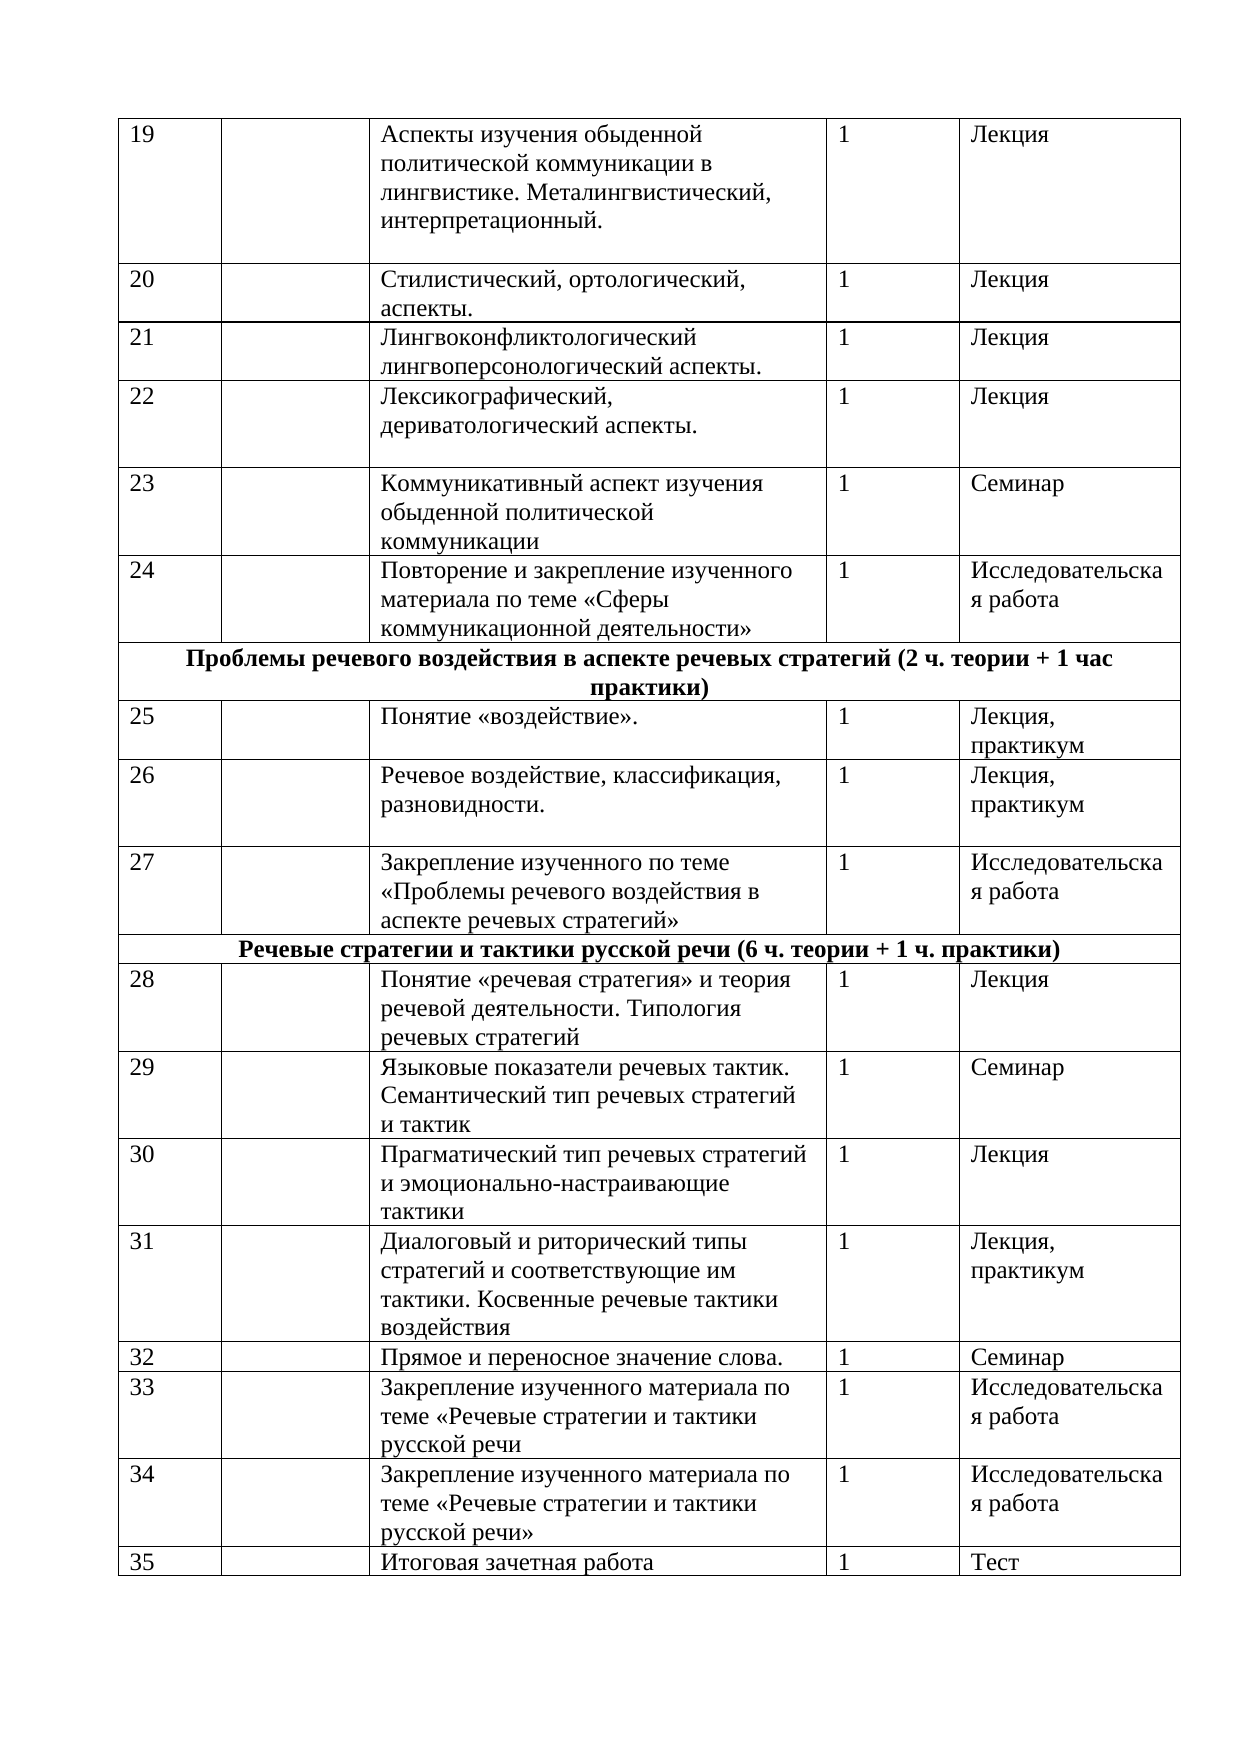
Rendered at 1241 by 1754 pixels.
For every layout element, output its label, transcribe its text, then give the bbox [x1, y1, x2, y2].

table_cell [222, 1459, 369, 1546]
table_cell Прагматический тип речевых стратегий и эмоционально-настраивающие тактики [370, 1139, 826, 1225]
table_cell Диалоговый и риторический типы стратегий и соответствующие им тактики. Косвенные речевые тактики воздействия [370, 1226, 826, 1341]
table_cell Понятие «воздействие». [370, 701, 826, 759]
table_cell 34 [119, 1459, 221, 1546]
table_cell Прямое и переносное значение слова. [370, 1342, 826, 1371]
table_cell Исследовательская работа [960, 556, 1180, 642]
table_cell 29 [119, 1052, 221, 1138]
table_cell 1 [827, 468, 959, 554]
table_cell Речевые стратегии и тактики русской речи (6 ч. теории + 1 ч. практики) [119, 935, 1180, 963]
table_cell 26 [119, 760, 221, 846]
table_cell 24 [119, 556, 221, 642]
table_cell [222, 1226, 369, 1341]
table_cell Лекция, практикум [960, 760, 1180, 846]
table_cell 1 [827, 556, 959, 642]
table_cell [222, 701, 369, 759]
table_cell Стилистический, ортологический, аспекты. [370, 264, 826, 321]
table_cell Лекция, практикум [960, 1226, 1180, 1341]
table_cell 1 [827, 1052, 959, 1138]
table_cell 28 [119, 964, 221, 1051]
table_cell Лекция [960, 264, 1180, 321]
table_cell Лекция [960, 323, 1180, 380]
table_cell Закрепление изученного материала по теме «Речевые стратегии и тактики русской речи [370, 1372, 826, 1458]
table_cell Закрепление изученного по теме «Проблемы речевого воздействия в аспекте речевых стратегий» [370, 847, 826, 933]
table_cell Исследовательская работа [960, 1372, 1180, 1458]
table_cell [222, 1547, 369, 1575]
table_cell 19 [119, 119, 221, 263]
table_cell Итоговая зачетная работа [370, 1547, 826, 1575]
table_cell 33 [119, 1372, 221, 1458]
table_cell Исследовательская работа [960, 1459, 1180, 1546]
table_cell Лекция [960, 1139, 1180, 1225]
table_cell Лекция, практикум [960, 701, 1180, 759]
table_cell Лекция [960, 964, 1180, 1051]
table_cell 30 [119, 1139, 221, 1225]
table_cell 22 [119, 381, 221, 467]
table_cell 25 [119, 701, 221, 759]
table_cell 1 [827, 701, 959, 759]
table_cell Лексикографический, дериватологический аспекты. [370, 381, 826, 467]
table_cell Тест [960, 1547, 1180, 1575]
table_cell Аспекты изучения обыденной политической коммуникации в лингвистике. Металингвистический, интерпретационный. [370, 119, 826, 263]
table_cell 1 [827, 1226, 959, 1341]
table_cell Семинар [960, 1052, 1180, 1138]
table_cell [222, 760, 369, 846]
table_cell 1 [827, 1139, 959, 1225]
table_cell Лекция [960, 119, 1180, 263]
table_cell 1 [827, 381, 959, 467]
table_cell 1 [827, 1459, 959, 1546]
table_cell 23 [119, 468, 221, 554]
table_cell Повторение и закрепление изученного материала по теме «Сферы коммуникационной деятельности» [370, 556, 826, 642]
table_cell 27 [119, 847, 221, 933]
table_cell [222, 264, 369, 321]
table_cell Лекция [960, 381, 1180, 467]
table_cell [222, 1052, 369, 1138]
table_cell 1 [827, 264, 959, 321]
table_cell [222, 1139, 369, 1225]
table_cell Проблемы речевого воздействия в аспекте речевых стратегий (2 ч. теории + 1 час практики) [119, 643, 1180, 700]
table_cell [222, 847, 369, 933]
table_cell [222, 381, 369, 467]
table_cell Понятие «речевая стратегия» и теория речевой деятельности. Типология речевых стратегий [370, 964, 826, 1051]
table_cell 1 [827, 847, 959, 933]
table_cell Речевое воздействие, классификация, разновидности. [370, 760, 826, 846]
table_cell [222, 1372, 369, 1458]
table_cell Семинар [960, 468, 1180, 554]
table_cell 1 [827, 760, 959, 846]
table_cell [222, 323, 369, 380]
table_cell Исследовательская работа [960, 847, 1180, 933]
table_cell Закрепление изученного материала по теме «Речевые стратегии и тактики русской речи» [370, 1459, 826, 1546]
table_cell 31 [119, 1226, 221, 1341]
table_cell 1 [827, 119, 959, 263]
table_cell 35 [119, 1547, 221, 1575]
table_cell [222, 468, 369, 554]
table_cell 21 [119, 323, 221, 380]
table_cell Семинар [960, 1342, 1180, 1371]
table_cell 32 [119, 1342, 221, 1371]
table_cell 1 [827, 323, 959, 380]
table_cell [222, 964, 369, 1051]
table_cell 1 [827, 1547, 959, 1575]
table_cell Языковые показатели речевых тактик. Семантический тип речевых стратегий и тактик [370, 1052, 826, 1138]
table_cell [222, 556, 369, 642]
table_cell [222, 119, 369, 263]
table_cell Коммуникативный аспект изучения обыденной политической коммуникации [370, 468, 826, 554]
table_cell 1 [827, 1342, 959, 1371]
table_cell 1 [827, 964, 959, 1051]
table_cell 1 [827, 1372, 959, 1458]
table_cell 20 [119, 264, 221, 321]
table_cell Лингвоконфликтологический лингвоперсонологический аспекты. [370, 323, 826, 380]
table_cell [222, 1342, 369, 1371]
